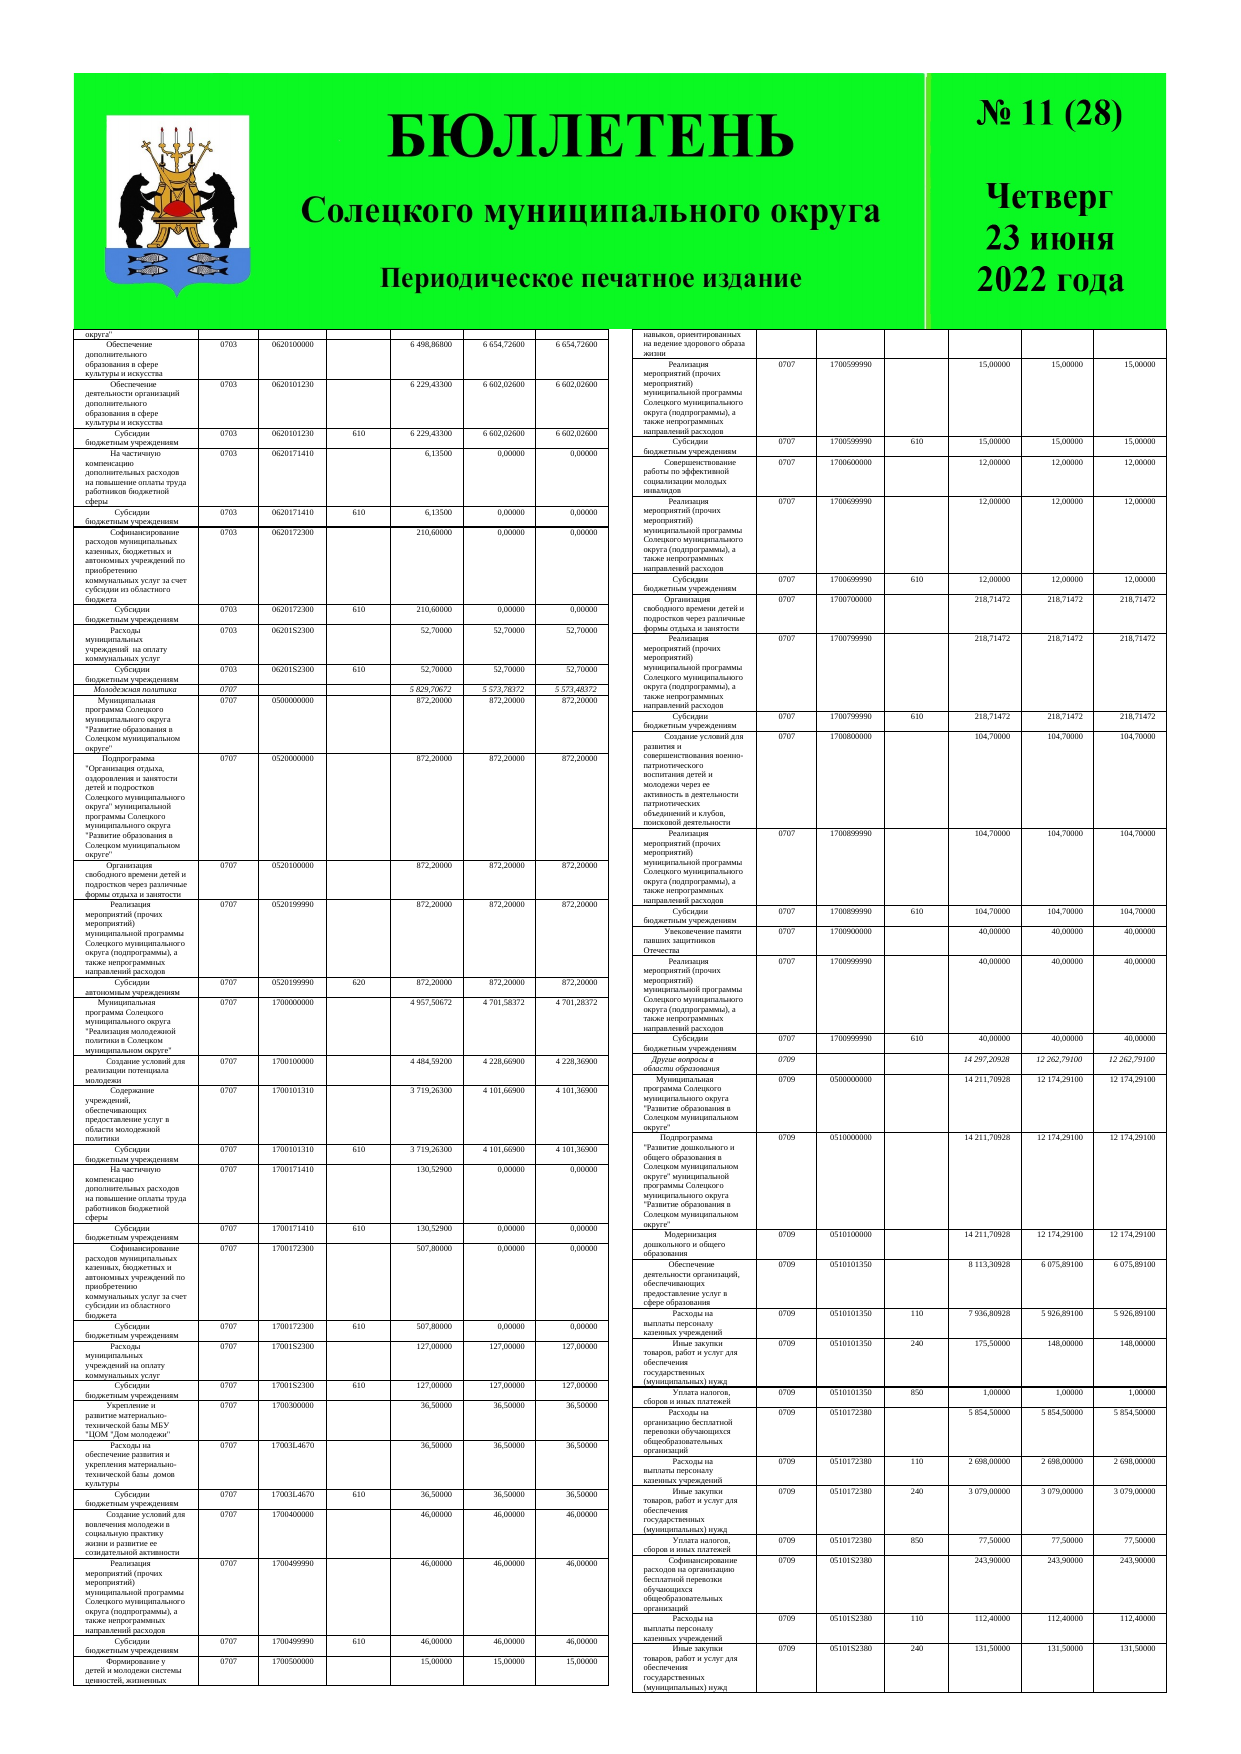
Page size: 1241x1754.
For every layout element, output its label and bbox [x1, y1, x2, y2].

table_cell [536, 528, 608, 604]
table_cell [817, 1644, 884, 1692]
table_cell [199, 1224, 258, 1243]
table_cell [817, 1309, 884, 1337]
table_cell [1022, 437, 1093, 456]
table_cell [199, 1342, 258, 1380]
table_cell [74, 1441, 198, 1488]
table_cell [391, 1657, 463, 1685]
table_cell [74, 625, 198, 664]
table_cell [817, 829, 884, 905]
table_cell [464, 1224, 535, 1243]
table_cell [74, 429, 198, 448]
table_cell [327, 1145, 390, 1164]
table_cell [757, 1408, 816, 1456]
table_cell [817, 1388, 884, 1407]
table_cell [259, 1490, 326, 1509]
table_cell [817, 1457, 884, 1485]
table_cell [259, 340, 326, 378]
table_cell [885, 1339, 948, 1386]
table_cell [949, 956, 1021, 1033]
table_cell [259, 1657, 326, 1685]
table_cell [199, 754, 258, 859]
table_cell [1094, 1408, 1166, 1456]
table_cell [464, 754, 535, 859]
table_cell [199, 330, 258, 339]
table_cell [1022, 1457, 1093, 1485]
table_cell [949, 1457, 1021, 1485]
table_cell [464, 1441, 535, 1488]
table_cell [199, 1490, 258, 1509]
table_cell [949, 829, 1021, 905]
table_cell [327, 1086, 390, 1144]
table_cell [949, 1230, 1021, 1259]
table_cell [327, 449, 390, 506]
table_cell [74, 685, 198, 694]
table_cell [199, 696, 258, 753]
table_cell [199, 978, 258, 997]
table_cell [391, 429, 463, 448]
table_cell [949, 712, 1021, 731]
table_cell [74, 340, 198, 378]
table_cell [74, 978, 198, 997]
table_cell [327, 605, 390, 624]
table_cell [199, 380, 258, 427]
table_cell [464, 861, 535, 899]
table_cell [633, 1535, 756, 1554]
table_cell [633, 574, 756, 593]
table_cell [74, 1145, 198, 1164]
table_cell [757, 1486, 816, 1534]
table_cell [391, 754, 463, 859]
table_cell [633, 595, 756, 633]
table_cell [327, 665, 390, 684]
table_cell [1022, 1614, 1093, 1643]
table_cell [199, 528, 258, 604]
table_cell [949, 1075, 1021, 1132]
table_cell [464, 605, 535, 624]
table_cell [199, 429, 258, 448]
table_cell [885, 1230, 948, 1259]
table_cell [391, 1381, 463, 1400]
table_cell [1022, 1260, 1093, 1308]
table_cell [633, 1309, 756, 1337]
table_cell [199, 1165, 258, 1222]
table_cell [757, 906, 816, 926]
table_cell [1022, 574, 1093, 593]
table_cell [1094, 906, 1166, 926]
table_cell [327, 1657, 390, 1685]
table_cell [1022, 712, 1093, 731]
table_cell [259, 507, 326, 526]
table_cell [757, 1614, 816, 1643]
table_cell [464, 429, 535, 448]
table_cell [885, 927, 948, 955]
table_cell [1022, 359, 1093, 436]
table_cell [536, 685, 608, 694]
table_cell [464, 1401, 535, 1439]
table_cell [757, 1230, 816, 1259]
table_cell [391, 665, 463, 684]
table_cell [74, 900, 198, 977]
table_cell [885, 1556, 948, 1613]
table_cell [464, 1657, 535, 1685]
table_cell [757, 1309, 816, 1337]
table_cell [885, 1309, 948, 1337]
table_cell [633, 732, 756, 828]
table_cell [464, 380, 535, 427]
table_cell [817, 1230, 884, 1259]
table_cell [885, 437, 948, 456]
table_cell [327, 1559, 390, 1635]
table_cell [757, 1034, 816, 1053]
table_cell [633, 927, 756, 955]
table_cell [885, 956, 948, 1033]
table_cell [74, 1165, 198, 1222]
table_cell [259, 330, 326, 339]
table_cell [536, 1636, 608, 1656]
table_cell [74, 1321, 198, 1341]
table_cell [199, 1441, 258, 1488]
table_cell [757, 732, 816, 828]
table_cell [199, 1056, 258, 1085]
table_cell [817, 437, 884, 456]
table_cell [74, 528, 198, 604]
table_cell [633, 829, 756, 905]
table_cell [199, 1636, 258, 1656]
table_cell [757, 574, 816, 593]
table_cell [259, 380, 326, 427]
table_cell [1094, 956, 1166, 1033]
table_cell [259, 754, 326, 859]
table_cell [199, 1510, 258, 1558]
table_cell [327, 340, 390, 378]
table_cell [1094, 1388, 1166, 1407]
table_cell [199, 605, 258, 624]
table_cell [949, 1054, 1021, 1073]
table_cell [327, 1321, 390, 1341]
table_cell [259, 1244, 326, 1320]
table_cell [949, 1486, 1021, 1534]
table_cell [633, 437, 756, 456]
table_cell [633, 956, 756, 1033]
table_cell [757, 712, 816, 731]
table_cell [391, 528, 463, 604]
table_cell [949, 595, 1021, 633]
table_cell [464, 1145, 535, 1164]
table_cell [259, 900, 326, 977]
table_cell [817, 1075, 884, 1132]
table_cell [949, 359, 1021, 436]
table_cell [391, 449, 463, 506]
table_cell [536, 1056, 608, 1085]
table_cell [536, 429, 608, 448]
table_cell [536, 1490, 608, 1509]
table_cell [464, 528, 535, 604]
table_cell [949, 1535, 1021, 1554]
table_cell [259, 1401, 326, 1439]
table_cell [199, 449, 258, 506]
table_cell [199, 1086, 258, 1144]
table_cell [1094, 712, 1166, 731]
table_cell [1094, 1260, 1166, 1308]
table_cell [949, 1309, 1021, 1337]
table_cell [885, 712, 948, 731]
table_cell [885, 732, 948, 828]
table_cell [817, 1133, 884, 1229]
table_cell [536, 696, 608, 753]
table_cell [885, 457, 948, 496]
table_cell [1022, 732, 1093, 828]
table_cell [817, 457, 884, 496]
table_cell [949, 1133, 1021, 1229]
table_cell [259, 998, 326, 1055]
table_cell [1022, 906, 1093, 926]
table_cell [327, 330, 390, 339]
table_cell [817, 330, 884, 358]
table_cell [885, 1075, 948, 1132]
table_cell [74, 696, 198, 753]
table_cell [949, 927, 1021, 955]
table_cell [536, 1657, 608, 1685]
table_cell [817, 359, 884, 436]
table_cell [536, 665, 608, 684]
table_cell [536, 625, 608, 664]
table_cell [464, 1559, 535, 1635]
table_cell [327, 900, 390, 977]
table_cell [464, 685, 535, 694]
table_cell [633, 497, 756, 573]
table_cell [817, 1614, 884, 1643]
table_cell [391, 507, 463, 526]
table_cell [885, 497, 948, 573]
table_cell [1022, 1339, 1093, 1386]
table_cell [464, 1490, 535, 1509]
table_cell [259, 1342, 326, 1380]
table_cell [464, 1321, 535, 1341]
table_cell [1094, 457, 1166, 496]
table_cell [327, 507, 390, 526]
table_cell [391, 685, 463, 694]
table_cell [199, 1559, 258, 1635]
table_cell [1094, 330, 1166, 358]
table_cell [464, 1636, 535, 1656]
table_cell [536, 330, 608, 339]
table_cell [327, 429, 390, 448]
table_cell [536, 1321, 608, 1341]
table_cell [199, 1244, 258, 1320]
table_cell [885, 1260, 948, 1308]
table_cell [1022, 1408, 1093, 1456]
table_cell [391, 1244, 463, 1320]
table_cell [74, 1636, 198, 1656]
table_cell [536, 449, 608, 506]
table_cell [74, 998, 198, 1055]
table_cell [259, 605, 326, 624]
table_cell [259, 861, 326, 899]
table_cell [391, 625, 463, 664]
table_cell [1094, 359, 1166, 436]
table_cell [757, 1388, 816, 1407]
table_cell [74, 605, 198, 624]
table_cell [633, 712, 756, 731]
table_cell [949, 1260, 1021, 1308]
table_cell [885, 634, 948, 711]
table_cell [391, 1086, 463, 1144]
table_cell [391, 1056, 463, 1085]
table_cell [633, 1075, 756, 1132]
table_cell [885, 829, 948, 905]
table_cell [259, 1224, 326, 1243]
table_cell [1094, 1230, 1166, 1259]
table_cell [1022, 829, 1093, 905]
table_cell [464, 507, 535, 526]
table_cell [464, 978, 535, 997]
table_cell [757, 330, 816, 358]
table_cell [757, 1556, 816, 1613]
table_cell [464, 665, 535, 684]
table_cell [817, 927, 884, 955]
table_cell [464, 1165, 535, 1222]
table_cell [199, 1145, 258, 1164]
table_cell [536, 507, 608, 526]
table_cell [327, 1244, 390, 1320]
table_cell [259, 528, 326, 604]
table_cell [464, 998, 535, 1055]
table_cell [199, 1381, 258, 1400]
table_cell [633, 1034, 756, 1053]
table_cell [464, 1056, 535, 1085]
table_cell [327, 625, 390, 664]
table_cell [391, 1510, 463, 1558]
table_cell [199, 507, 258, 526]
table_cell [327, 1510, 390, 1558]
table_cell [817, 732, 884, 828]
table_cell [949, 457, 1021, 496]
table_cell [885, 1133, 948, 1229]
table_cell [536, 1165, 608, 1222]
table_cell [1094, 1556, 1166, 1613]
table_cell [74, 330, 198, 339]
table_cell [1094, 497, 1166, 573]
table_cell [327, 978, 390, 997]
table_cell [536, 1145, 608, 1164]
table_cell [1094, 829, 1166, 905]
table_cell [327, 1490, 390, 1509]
picture [73, 73, 1167, 329]
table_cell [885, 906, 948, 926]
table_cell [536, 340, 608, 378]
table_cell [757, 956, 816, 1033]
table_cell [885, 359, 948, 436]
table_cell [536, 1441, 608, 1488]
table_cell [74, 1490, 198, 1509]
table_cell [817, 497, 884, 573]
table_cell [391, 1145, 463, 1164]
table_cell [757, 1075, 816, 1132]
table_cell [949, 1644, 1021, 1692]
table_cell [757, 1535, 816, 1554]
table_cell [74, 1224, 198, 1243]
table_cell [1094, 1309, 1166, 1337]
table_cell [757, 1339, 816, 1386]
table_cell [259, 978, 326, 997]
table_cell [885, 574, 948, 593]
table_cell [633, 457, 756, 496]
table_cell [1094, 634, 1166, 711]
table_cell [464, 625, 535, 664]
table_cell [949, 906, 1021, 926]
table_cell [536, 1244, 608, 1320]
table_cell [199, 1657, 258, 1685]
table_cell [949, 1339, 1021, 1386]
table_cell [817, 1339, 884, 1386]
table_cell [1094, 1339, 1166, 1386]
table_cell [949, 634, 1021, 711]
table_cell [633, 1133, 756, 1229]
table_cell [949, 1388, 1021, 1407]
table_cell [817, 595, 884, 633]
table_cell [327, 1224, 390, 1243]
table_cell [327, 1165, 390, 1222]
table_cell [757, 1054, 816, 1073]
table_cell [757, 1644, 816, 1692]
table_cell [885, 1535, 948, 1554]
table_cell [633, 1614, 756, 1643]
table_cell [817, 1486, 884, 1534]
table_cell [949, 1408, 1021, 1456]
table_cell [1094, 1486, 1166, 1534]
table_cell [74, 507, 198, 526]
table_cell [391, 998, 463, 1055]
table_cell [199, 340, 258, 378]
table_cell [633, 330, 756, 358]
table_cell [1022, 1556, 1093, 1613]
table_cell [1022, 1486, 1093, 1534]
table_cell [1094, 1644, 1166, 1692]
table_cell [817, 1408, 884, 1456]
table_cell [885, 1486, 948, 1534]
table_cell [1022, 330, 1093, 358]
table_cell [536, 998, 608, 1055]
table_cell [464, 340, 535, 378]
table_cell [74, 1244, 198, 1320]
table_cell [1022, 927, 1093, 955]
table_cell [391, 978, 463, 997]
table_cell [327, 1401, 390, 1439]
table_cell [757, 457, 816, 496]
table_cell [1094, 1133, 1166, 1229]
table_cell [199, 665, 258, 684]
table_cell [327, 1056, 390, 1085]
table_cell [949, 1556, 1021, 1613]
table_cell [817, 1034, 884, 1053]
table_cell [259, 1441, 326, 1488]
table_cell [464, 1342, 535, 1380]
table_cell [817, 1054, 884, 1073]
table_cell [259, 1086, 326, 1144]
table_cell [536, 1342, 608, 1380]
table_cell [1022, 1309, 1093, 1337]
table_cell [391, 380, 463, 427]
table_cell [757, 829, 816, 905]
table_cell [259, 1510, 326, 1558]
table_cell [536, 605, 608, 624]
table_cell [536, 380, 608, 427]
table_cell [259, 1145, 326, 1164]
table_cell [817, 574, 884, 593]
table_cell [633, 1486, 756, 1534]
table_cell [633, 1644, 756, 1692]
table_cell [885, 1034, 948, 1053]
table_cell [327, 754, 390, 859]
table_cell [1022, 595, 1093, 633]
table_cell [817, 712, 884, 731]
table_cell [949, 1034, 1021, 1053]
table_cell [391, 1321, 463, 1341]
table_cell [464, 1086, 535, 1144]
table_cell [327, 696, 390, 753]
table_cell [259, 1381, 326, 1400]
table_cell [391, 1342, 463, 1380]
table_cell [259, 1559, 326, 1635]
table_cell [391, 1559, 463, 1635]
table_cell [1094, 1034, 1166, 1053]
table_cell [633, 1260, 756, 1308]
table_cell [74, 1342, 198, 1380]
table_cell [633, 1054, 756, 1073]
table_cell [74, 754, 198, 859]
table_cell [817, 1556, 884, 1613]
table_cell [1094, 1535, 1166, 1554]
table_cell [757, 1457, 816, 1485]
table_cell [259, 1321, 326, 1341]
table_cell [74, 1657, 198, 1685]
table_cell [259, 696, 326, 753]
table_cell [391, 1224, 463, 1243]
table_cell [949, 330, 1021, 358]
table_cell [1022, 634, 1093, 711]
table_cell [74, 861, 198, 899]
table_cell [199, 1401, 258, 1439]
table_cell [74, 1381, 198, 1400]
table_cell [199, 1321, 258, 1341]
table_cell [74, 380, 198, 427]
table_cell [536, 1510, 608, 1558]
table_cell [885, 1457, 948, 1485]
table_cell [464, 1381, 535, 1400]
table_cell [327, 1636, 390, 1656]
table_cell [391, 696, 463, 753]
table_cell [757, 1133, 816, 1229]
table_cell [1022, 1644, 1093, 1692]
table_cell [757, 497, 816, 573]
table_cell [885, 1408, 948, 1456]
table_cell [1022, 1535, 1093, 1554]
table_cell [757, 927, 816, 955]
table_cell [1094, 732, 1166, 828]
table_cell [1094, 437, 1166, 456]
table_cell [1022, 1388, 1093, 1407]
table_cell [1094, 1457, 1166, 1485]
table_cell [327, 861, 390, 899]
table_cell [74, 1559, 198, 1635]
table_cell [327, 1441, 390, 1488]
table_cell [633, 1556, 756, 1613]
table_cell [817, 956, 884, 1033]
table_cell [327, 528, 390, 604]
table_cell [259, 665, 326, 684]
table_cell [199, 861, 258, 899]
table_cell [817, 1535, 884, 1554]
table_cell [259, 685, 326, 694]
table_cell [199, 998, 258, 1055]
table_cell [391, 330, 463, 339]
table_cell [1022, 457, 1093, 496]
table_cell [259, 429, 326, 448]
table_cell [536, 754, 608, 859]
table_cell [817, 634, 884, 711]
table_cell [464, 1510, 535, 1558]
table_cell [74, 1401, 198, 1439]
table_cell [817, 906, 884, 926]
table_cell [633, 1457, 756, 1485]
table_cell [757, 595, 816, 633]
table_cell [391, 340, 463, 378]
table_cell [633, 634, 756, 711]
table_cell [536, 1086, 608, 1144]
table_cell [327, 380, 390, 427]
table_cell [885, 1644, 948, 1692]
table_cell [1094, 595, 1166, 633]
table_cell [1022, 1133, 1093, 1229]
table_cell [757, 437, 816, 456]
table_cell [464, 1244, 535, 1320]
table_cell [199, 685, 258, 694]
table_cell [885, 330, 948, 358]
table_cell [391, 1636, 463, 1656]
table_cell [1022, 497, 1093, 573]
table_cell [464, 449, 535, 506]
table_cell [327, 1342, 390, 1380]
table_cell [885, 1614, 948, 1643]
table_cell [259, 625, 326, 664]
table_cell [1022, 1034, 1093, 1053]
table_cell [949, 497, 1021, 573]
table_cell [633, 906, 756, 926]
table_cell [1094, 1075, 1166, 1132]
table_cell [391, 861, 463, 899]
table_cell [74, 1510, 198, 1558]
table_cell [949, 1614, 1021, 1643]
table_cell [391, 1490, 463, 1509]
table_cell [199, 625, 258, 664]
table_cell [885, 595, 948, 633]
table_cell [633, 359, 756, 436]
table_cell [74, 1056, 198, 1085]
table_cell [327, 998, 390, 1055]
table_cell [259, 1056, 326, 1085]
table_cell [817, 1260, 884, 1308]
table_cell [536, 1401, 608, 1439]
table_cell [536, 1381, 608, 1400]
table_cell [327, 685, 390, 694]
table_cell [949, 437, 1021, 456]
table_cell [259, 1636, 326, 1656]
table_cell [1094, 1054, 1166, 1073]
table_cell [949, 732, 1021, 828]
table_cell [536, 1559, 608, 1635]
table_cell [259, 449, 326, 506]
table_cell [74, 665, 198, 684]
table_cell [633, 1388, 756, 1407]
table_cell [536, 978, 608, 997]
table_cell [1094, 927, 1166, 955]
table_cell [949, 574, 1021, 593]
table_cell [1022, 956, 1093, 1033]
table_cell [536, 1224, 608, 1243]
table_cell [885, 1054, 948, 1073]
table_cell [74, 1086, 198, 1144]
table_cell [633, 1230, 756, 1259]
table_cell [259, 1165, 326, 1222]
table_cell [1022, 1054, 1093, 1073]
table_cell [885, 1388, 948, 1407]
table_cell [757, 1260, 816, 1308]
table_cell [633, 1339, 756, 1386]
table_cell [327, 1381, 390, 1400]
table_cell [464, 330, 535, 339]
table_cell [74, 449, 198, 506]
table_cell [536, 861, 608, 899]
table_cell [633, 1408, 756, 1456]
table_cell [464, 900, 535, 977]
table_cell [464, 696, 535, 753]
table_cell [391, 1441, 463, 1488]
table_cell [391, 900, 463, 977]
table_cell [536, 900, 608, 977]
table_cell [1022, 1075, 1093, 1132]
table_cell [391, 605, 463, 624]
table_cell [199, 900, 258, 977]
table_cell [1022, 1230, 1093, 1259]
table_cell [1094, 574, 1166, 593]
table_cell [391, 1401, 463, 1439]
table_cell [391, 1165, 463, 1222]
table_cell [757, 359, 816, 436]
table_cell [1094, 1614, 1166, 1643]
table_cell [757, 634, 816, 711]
